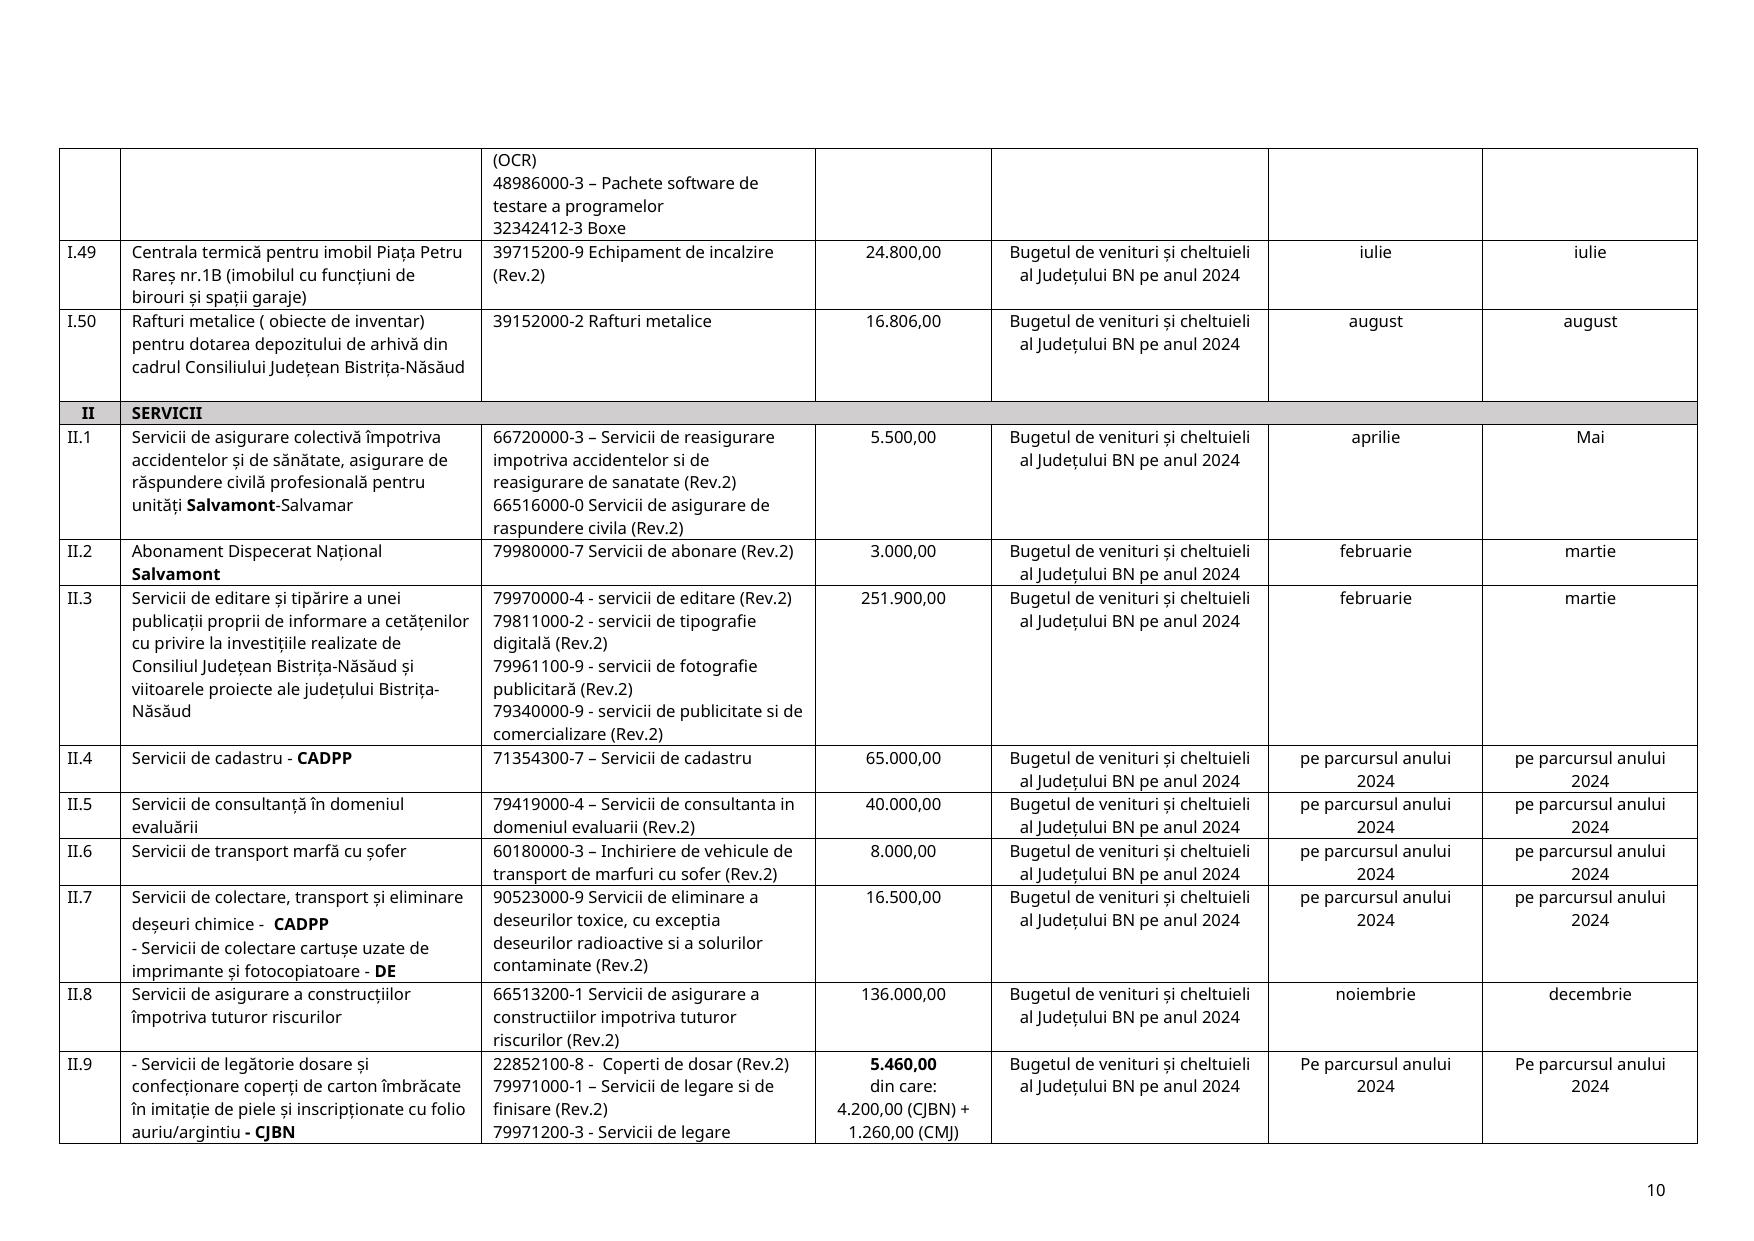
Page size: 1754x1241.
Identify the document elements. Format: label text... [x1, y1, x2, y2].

table_cell 3.000,00 [816, 540, 991, 585]
table_cell 66513200-1 Servicii de asigurare a constructiilor impotriva tuturor riscurilor (Rev.2) [482, 983, 815, 1051]
table_cell Servicii de colectare, transport și eliminare deșeuri chimice - CADPP - Servicii de colectare cartușe uzate de imprimante și fotocopiatoare - DE [121, 886, 481, 982]
table_cell pe parcursul anului 2024 [1483, 886, 1697, 982]
table_cell pe parcursul anului 2024 [1269, 793, 1482, 838]
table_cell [1483, 1052, 1697, 1143]
table_cell Bugetul de venituri și cheltuieli al Județului BN pe anul 2024 [992, 793, 1268, 838]
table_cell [992, 149, 1268, 239]
table_cell Servicii de asigurare a construcțiilor împotriva tuturor riscurilor [121, 983, 481, 1051]
table_cell Bugetul de venituri și cheltuieli al Județului BN pe anul 2024 [992, 310, 1268, 401]
table_cell Abonament Dispecerat Național Salvamont [121, 540, 481, 585]
table_cell Bugetul de venituri și cheltuieli al Județului BN pe anul 2024 [992, 241, 1268, 309]
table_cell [121, 149, 481, 239]
table_cell Servicii de consultanță în domeniul evaluării [121, 793, 481, 838]
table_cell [121, 1052, 481, 1143]
table_cell [60, 1052, 120, 1143]
table_cell Bugetul de venituri și cheltuieli al Județului BN pe anul 2024 [992, 839, 1268, 885]
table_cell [482, 1052, 815, 1143]
table_cell februarie [1269, 586, 1482, 745]
table_cell [60, 746, 120, 792]
table_cell 8.000,00 [816, 839, 991, 885]
table_cell 60180000-3 – Inchiriere de vehicule de transport de marfuri cu sofer (Rev.2) [482, 839, 815, 885]
table_cell SERVICII [121, 402, 1697, 424]
table_cell august [1483, 310, 1697, 401]
table_cell Centrala termică pentru imobil Piața Petru Rareș nr.1B (imobilul cu funcțiuni de birouri și spații garaje) [121, 241, 481, 309]
table_cell Bugetul de venituri și cheltuieli al Județului BN pe anul 2024 [992, 886, 1268, 982]
table_cell noiembrie [1269, 983, 1482, 1051]
table_cell 65.000,00 [816, 746, 991, 792]
table_cell 79970000-4 - servicii de editare (Rev.2) 79811000-2 - servicii de tipografie digitală (Rev.2) 79961100-9 - servicii de fotografie publicitară (Rev.2) 79340000-9 - servicii de publicitate si de comercializare (Rev.2) [482, 586, 815, 745]
table_cell august [1269, 310, 1482, 401]
table_cell Servicii de editare şi tipărire a unei publicaţii proprii de informare a cetăţenilor cu privire la investiţiile realizate de Consiliul Judeţean Bistriţa-Năsăud şi viitoarele proiecte ale judeţului Bistriţa-Năsăud [121, 586, 481, 745]
table_cell 39152000-2 Rafturi metalice [482, 310, 815, 401]
table_cell [60, 241, 120, 309]
table_cell [60, 793, 120, 838]
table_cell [482, 149, 815, 239]
table_cell 39715200-9 Echipament de incalzire (Rev.2) [482, 241, 815, 309]
table_cell Mai [1483, 425, 1697, 539]
table_cell 5.500,00 [816, 425, 991, 539]
table_cell martie [1483, 586, 1697, 745]
table_cell pe parcursul anului 2024 [1483, 746, 1697, 792]
table_cell 79419000-4 – Servicii de consultanta in domeniul evaluarii (Rev.2) [482, 793, 815, 838]
table_cell decembrie [1483, 983, 1697, 1051]
table_cell [60, 839, 120, 885]
table_cell Bugetul de venituri și cheltuieli al Județului BN pe anul 2024 [992, 586, 1268, 745]
table_cell Bugetul de venituri și cheltuieli al Județului BN pe anul 2024 [992, 746, 1268, 792]
table_cell 16.806,00 [816, 310, 991, 401]
table_cell [60, 310, 120, 401]
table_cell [1483, 149, 1697, 239]
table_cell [816, 149, 991, 239]
table_cell Servicii de asigurare colectivă împotriva accidentelor și de sănătate, asigurare de răspundere civilă profesională pentru unități Salvamont-Salvamar [121, 425, 481, 539]
table_cell martie [1483, 540, 1697, 585]
table_cell Bugetul de venituri și cheltuieli al Județului BN pe anul 2024 [992, 983, 1268, 1051]
table_cell 24.800,00 [816, 241, 991, 309]
table_cell 136.000,00 [816, 983, 991, 1051]
table_cell Servicii de transport marfă cu șofer [121, 839, 481, 885]
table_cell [1269, 149, 1482, 239]
table_cell [60, 540, 120, 585]
table_cell 40.000,00 [816, 793, 991, 838]
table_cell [992, 1052, 1268, 1143]
table_cell Servicii de cadastru - CADPP [121, 746, 481, 792]
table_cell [1269, 1052, 1482, 1143]
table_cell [816, 1052, 991, 1143]
table_cell iulie [1483, 241, 1697, 309]
table_cell 71354300-7 – Servicii de cadastru [482, 746, 815, 792]
table_cell pe parcursul anului 2024 [1269, 886, 1482, 982]
table_cell Bugetul de venituri și cheltuieli al Județului BN pe anul 2024 [992, 425, 1268, 539]
table_cell [60, 983, 120, 1051]
table_cell pe parcursul anului 2024 [1269, 746, 1482, 792]
table_cell pe parcursul anului 2024 [1483, 839, 1697, 885]
table_cell 16.500,00 [816, 886, 991, 982]
table_cell Rafturi metalice ( obiecte de inventar) pentru dotarea depozitului de arhivă din cadrul Consiliului Județean Bistrița-Năsăud [121, 310, 481, 401]
table_cell februarie [1269, 540, 1482, 585]
table_cell pe parcursul anului 2024 [1483, 793, 1697, 838]
table_cell 90523000-9 Servicii de eliminare a deseurilor toxice, cu exceptia deseurilor radioactive si a solurilor contaminate (Rev.2) [482, 886, 815, 982]
table_cell 251.900,00 [816, 586, 991, 745]
table_cell II [60, 402, 120, 424]
table_cell [60, 586, 120, 745]
table_cell 79980000-7 Servicii de abonare (Rev.2) [482, 540, 815, 585]
table_cell aprilie [1269, 425, 1482, 539]
table_cell 66720000-3 – Servicii de reasigurare impotriva accidentelor si de reasigurare de sanatate (Rev.2) 66516000-0 Servicii de asigurare de raspundere civila (Rev.2) [482, 425, 815, 539]
table_cell [60, 149, 120, 239]
table_cell Bugetul de venituri și cheltuieli al Județului BN pe anul 2024 [992, 540, 1268, 585]
table_cell [60, 886, 120, 982]
table_cell pe parcursul anului 2024 [1269, 839, 1482, 885]
table_cell iulie [1269, 241, 1482, 309]
table_cell [60, 425, 120, 539]
